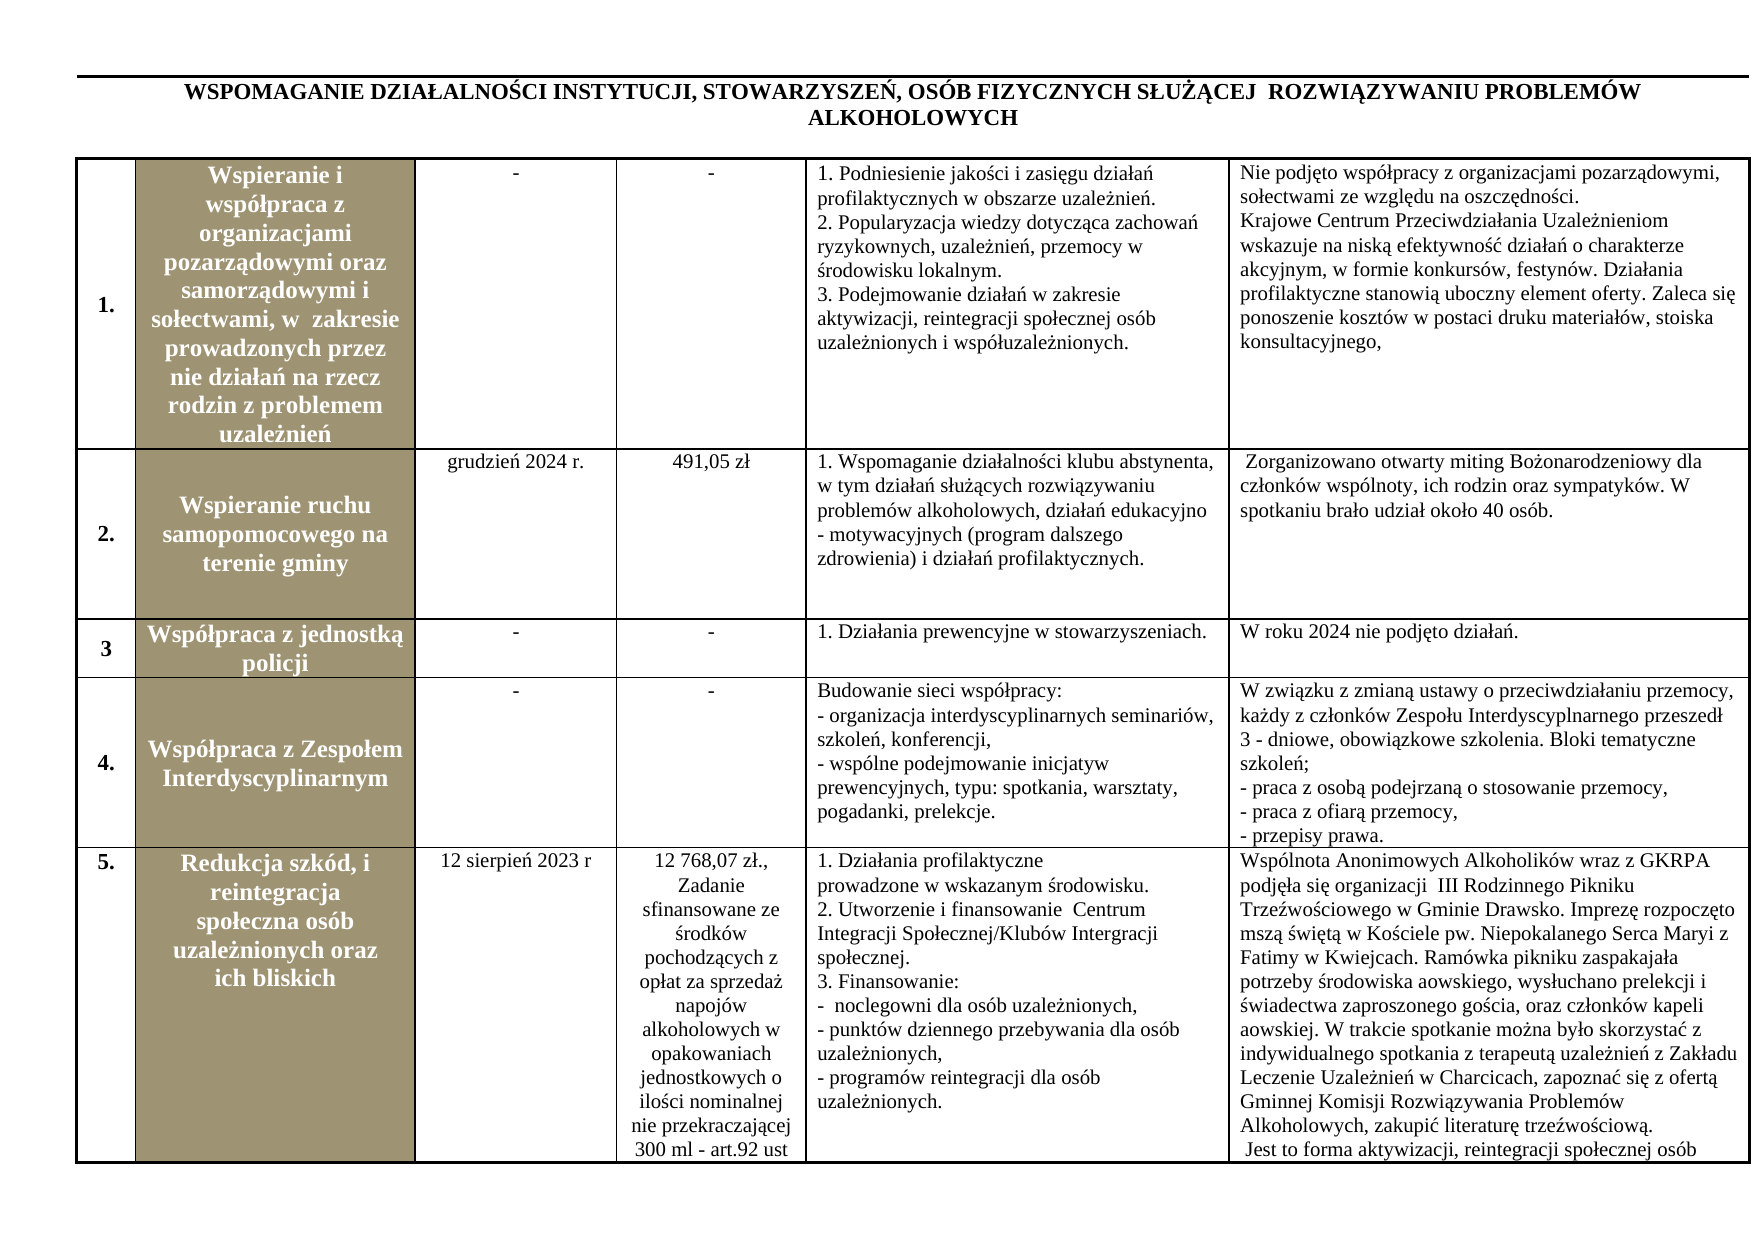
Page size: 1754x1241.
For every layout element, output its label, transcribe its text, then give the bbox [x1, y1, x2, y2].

table_cell - [617, 620, 805, 677]
table_cell Wspomaganie działalności klubu abstynenta, w tym działań służących rozwiązywaniu problemów alkoholowych, działań edukacyjno - motywacyjnych (program dalszego zdrowienia) i działań profilaktycznych. [807, 450, 1228, 618]
table_cell Wspieranie i współpraca z organizacjami pozarządowymi oraz samorządowymi i sołectwami, w zakresie prowadzonych przez nie działań na rzecz rodzin z problemem uzależnień [136, 160, 414, 448]
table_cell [807, 848, 1228, 1161]
table_cell Budowanie sieci współpracy: - organizacja interdyscyplinarnych seminariów, szkoleń, konferencji, - wspólne podejmowanie inicjatyw prewencyjnych, typu: spotkania, warsztaty, pogadanki, prelekcje. [807, 678, 1228, 847]
table_cell - [617, 160, 805, 448]
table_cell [136, 848, 414, 1161]
table_cell Działania prewencyjne w stowarzyszeniach. [807, 620, 1228, 677]
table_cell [617, 848, 805, 1161]
table_cell - [416, 620, 616, 677]
table_cell 1. Podniesienie jakości i zasięgu działań profilaktycznych w obszarze uzależnień. 2. Popularyzacja wiedzy dotycząca zachowań ryzykownych, uzależnień, przemocy w środowisku lokalnym. 3. Podejmowanie działań w zakresie aktywizacji, reintegracji społecznej osób uzależnionych i współuzależnionych. [807, 160, 1228, 448]
table_cell grudzień 2024 r. [416, 450, 616, 618]
table_cell 12 sierpień 2023 r [416, 848, 616, 1161]
table_cell 5. [78, 848, 135, 1161]
table_cell - [416, 678, 616, 847]
table_cell 3 [78, 620, 135, 677]
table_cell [77, 78, 1749, 157]
table_cell 491,05 zł [617, 450, 805, 618]
table_cell - [416, 160, 616, 448]
table_cell 2. [78, 450, 135, 618]
table_cell 4. [78, 678, 135, 847]
table_cell - [617, 678, 805, 847]
table_cell W związku z zmianą ustawy o przeciwdziałaniu przemocy, każdy z członków Zespołu Interdyscyplnarnego przeszedł 3 - dniowe, obowiązkowe szkolenia. Bloki tematyczne szkoleń; - praca z osobą podejrzaną o stosowanie przemocy, - praca z ofiarą przemocy, - przepisy prawa. [1230, 678, 1748, 847]
table_cell Współpraca z jednostką policji [136, 620, 414, 677]
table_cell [1230, 848, 1748, 1161]
table_cell Wspieranie ruchu samopomocowego na terenie gminy [136, 450, 414, 618]
table_cell Nie podjęto współpracy z organizacjami pozarządowymi, sołectwami ze względu na oszczędności. Krajowe Centrum Przeciwdziałania Uzależnieniom wskazuje na niską efektywność działań o charakterze akcyjnym, w formie konkursów, festynów. Działania profilaktyczne stanowią uboczny element oferty. Zaleca się ponoszenie kosztów w postaci druku materiałów, stoiska konsultacyjnego, [1230, 160, 1748, 448]
table_cell Zorganizowano otwarty miting Bożonarodzeniowy dla członków wspólnoty, ich rodzin oraz sympatyków. W spotkaniu brało udział około 40 osób. [1230, 450, 1748, 618]
table_cell W roku 2024 nie podjęto działań. [1230, 620, 1748, 677]
table_cell 1. [78, 160, 135, 448]
table_cell Współpraca z Zespołem Interdyscyplinarnym [136, 678, 414, 847]
